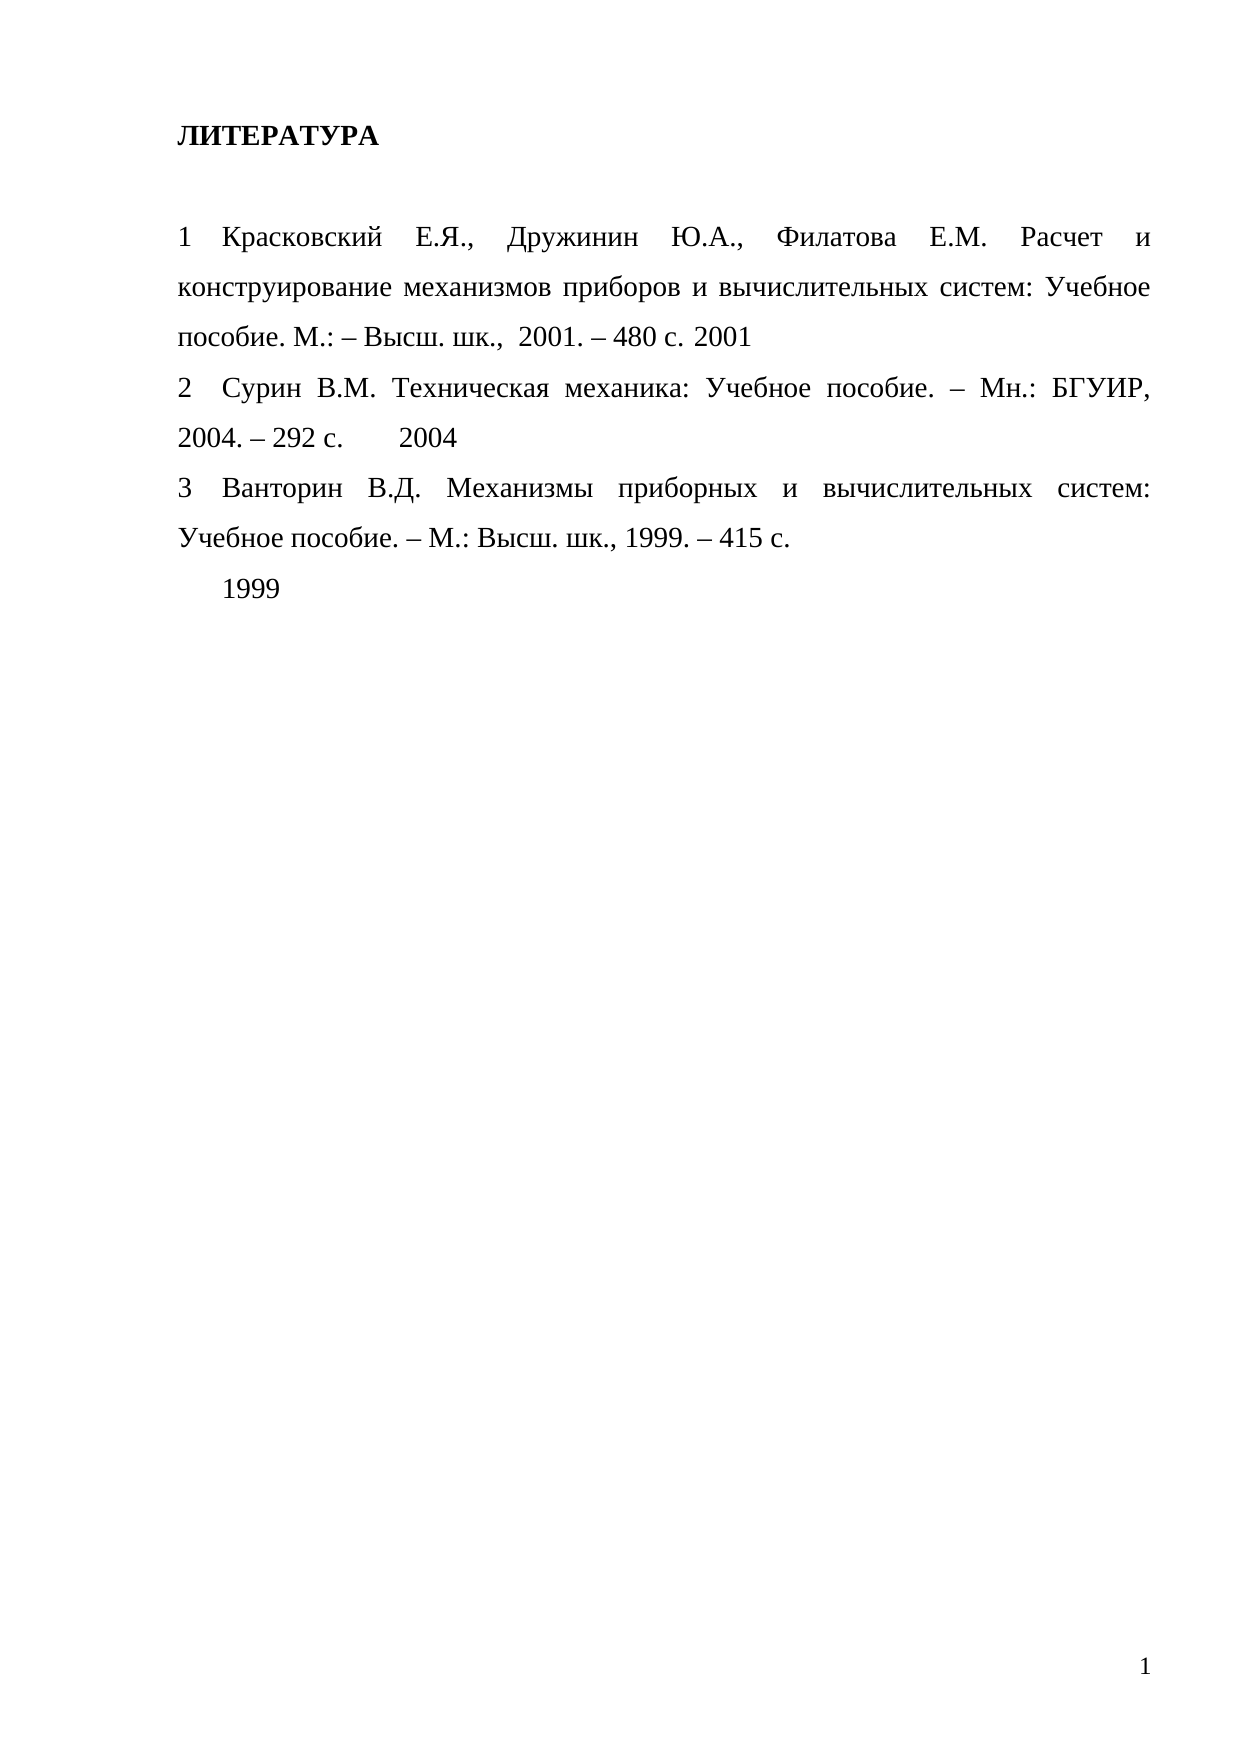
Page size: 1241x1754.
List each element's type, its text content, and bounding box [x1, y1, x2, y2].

text 1 Красковский Е.Я., Дружинин Ю.А., Филатова Е.М. Расчет и конструирование механизмов приборов и вычислительных систем: Учебное пособие. М.: – Высш. шк., 2001. – 480 с. 2001 [177, 219, 1152, 353]
text 1999 [177, 571, 1152, 604]
text 2 Сурин В.М. Техническая механика: Учебное пособие. – Мн.: БГУИР, 2004. – 292 с. 2004 [177, 370, 1152, 453]
text ЛИТЕРАТУРА [177, 118, 1152, 152]
text 3 Ванторин В.Д. Механизмы приборных и вычислительных систем: Учебное пособие. – М.: Высш. шк., 1999. – 415 с. [177, 470, 1152, 554]
